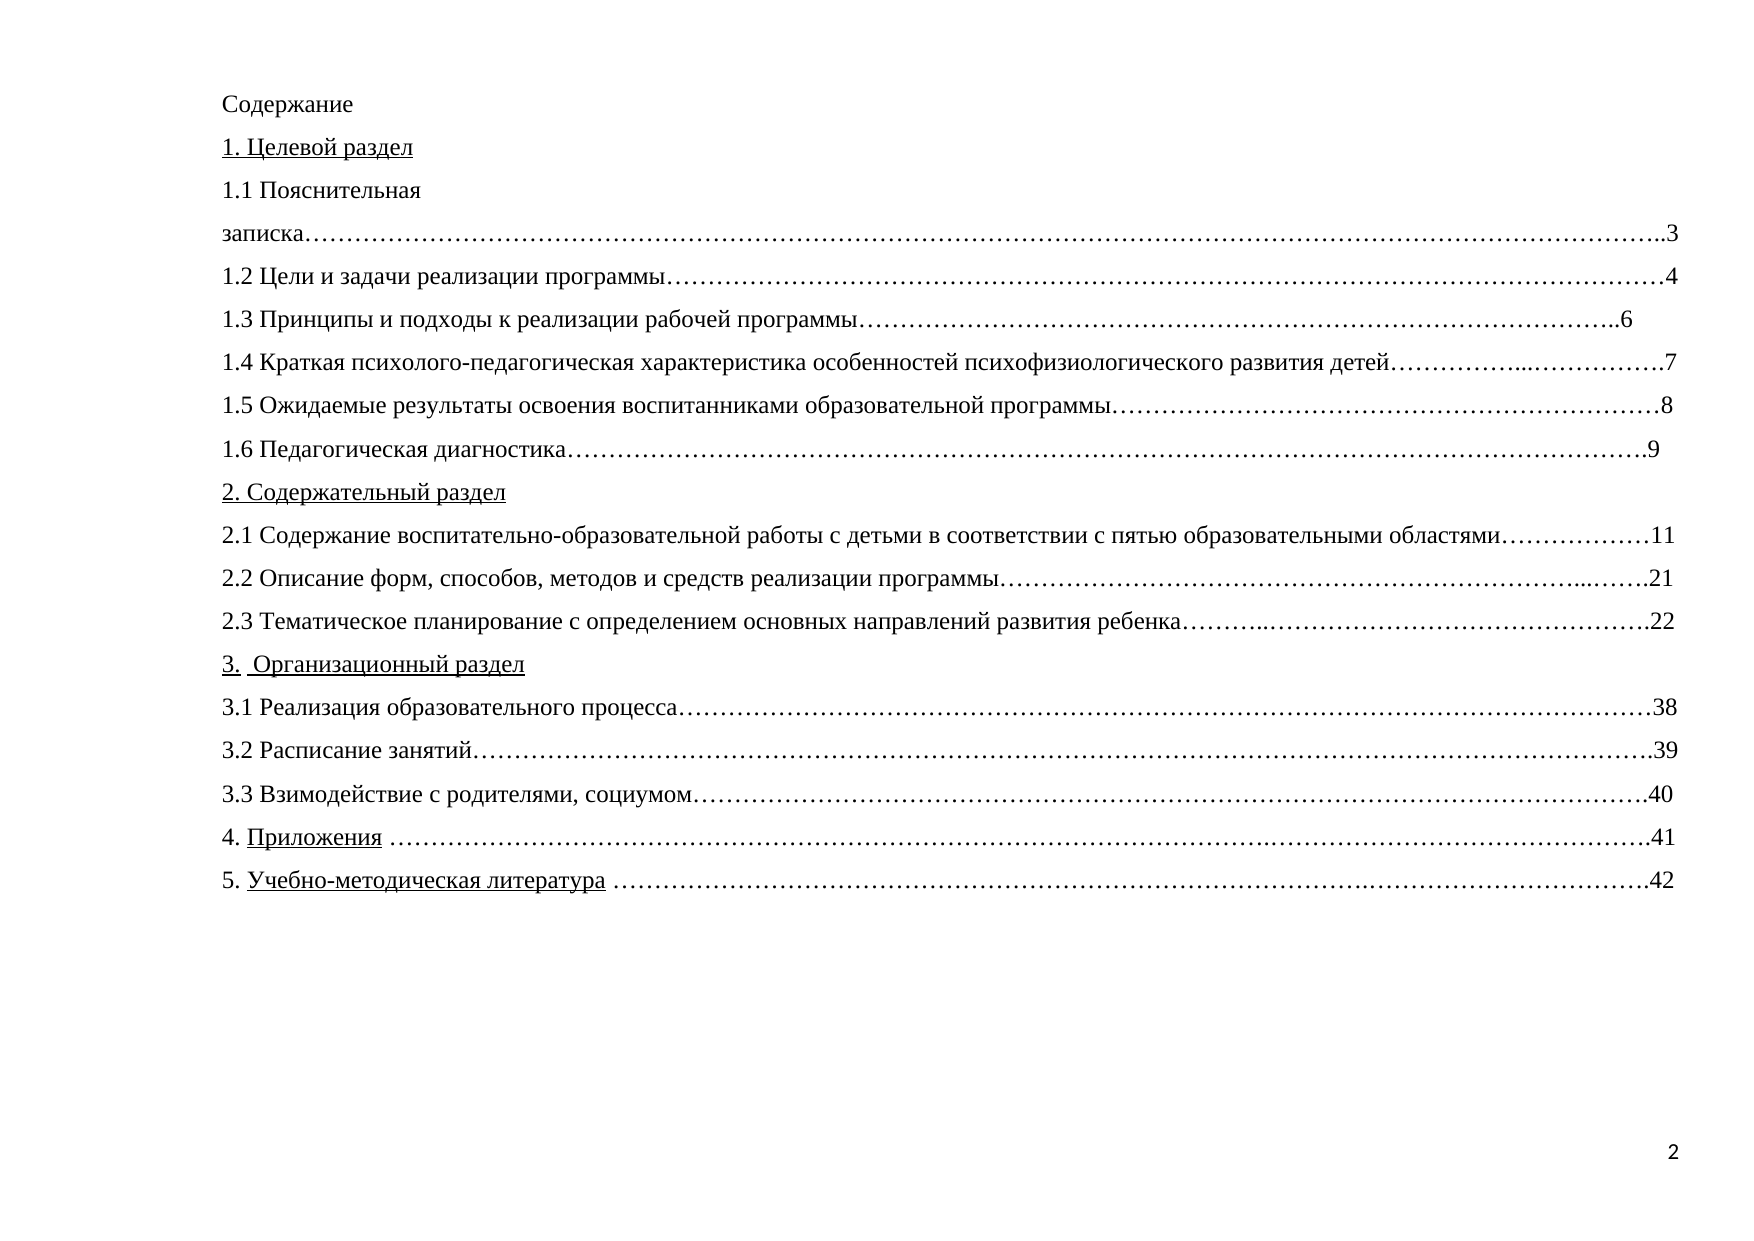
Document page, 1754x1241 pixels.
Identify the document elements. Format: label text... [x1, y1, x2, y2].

text 1.1 Пояснительная записка………………………………………………………………………………………………………………………………………………..3 [222, 175, 1679, 247]
text 3.1 Реализация образовательного процесса………………………………………………………………………………………………………38 [222, 692, 1679, 721]
text 3.2 Расписание занятий…………………………………………………………………………………………………………………………….39 [222, 736, 1679, 764]
text 1. Целевой раздел [222, 132, 1679, 161]
text 1.3 Принципы и подходы к реализации рабочей программы………………………………………………………………………………..6 [222, 304, 1679, 333]
text 2.1 Содержание воспитательно-образовательной работы с детьми в соответствии с пятью образовательными областями………………11 [222, 520, 1679, 549]
text 4. Приложения …………………………………………………………………………………………….……………………………………….41 [222, 822, 1679, 851]
text 2.2 Описание форм, способов, методов и средств реализации программы……………………………………………………………...…….21 [222, 563, 1679, 592]
text 5. Учебно-методическая литература ……………………………………………………………………………….…………………………….42 [222, 865, 1679, 894]
text Содержание [222, 89, 1679, 117]
text 1.4 Краткая психолого-педагогическая характеристика особенностей психофизиологического развития детей……………...…………….7 [222, 347, 1679, 376]
text 3.3 Взимодействие с родителями, социумом…………………………………………………………………………………………………….40 [222, 779, 1679, 807]
text 1.5 Ожидаемые результаты освоения воспитанниками образовательной программы…………………………………………………………8 [222, 391, 1679, 419]
text 1.6 Педагогическая диагностика………………………………………………………………………………………………………………….9 [222, 434, 1679, 462]
text 1.2 Цели и задачи реализации программы…………………………………………………………………………………………………………4 [222, 261, 1679, 290]
text 2.3 Тематическое планирование с определением основных направлений развития ребенка………..……………………………………….22 [222, 606, 1679, 635]
text 2. Содержательный раздел [222, 477, 1679, 506]
text 3. Организационный раздел [222, 649, 1679, 678]
